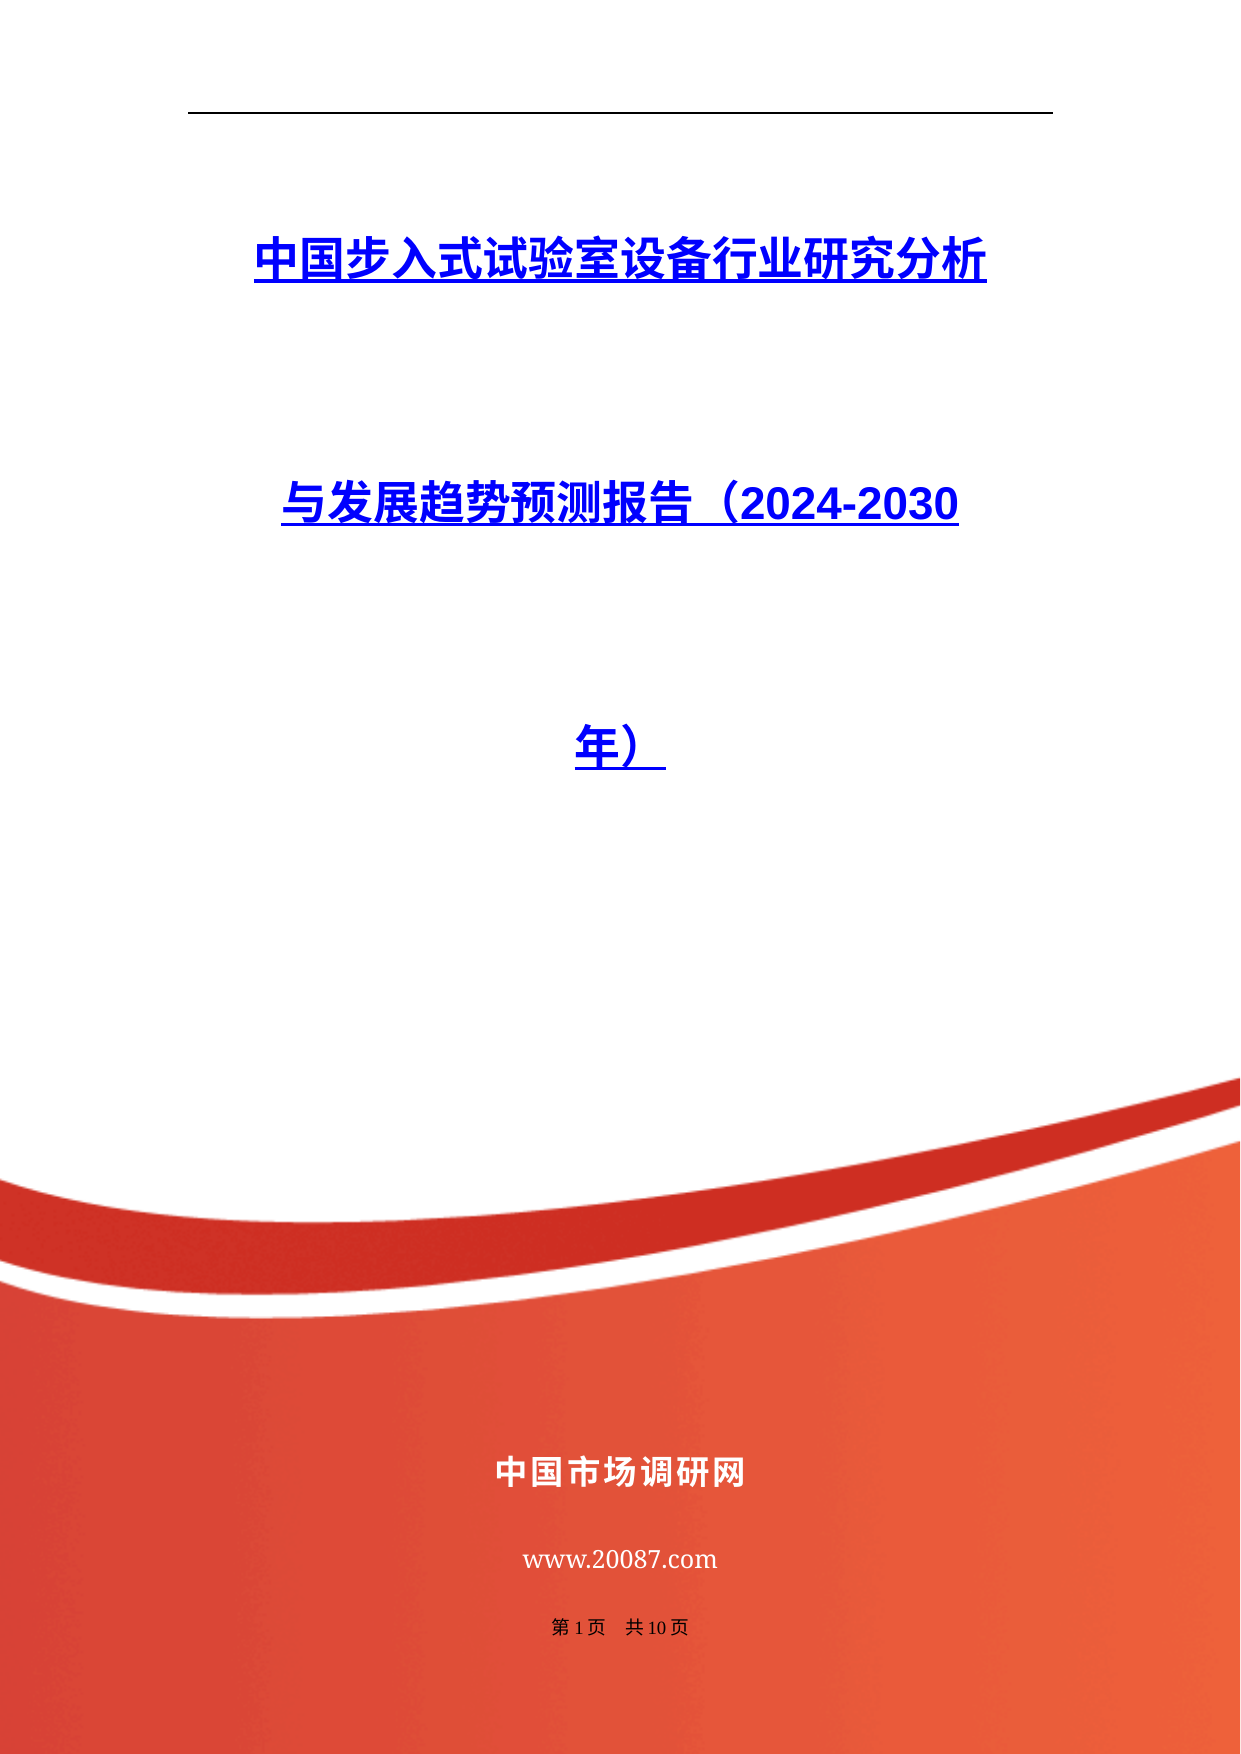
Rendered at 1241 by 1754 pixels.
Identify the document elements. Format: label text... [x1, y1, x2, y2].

picture [0, 1006, 1241, 1754]
table_header 中国步入式试验室设备行业研究分析与发展趋势预测报告（2024-2030年） [188, 207, 1053, 871]
subtitle 中国市场调研网 [187, 1437, 1053, 1502]
text www.20087.com [187, 1526, 1053, 1591]
